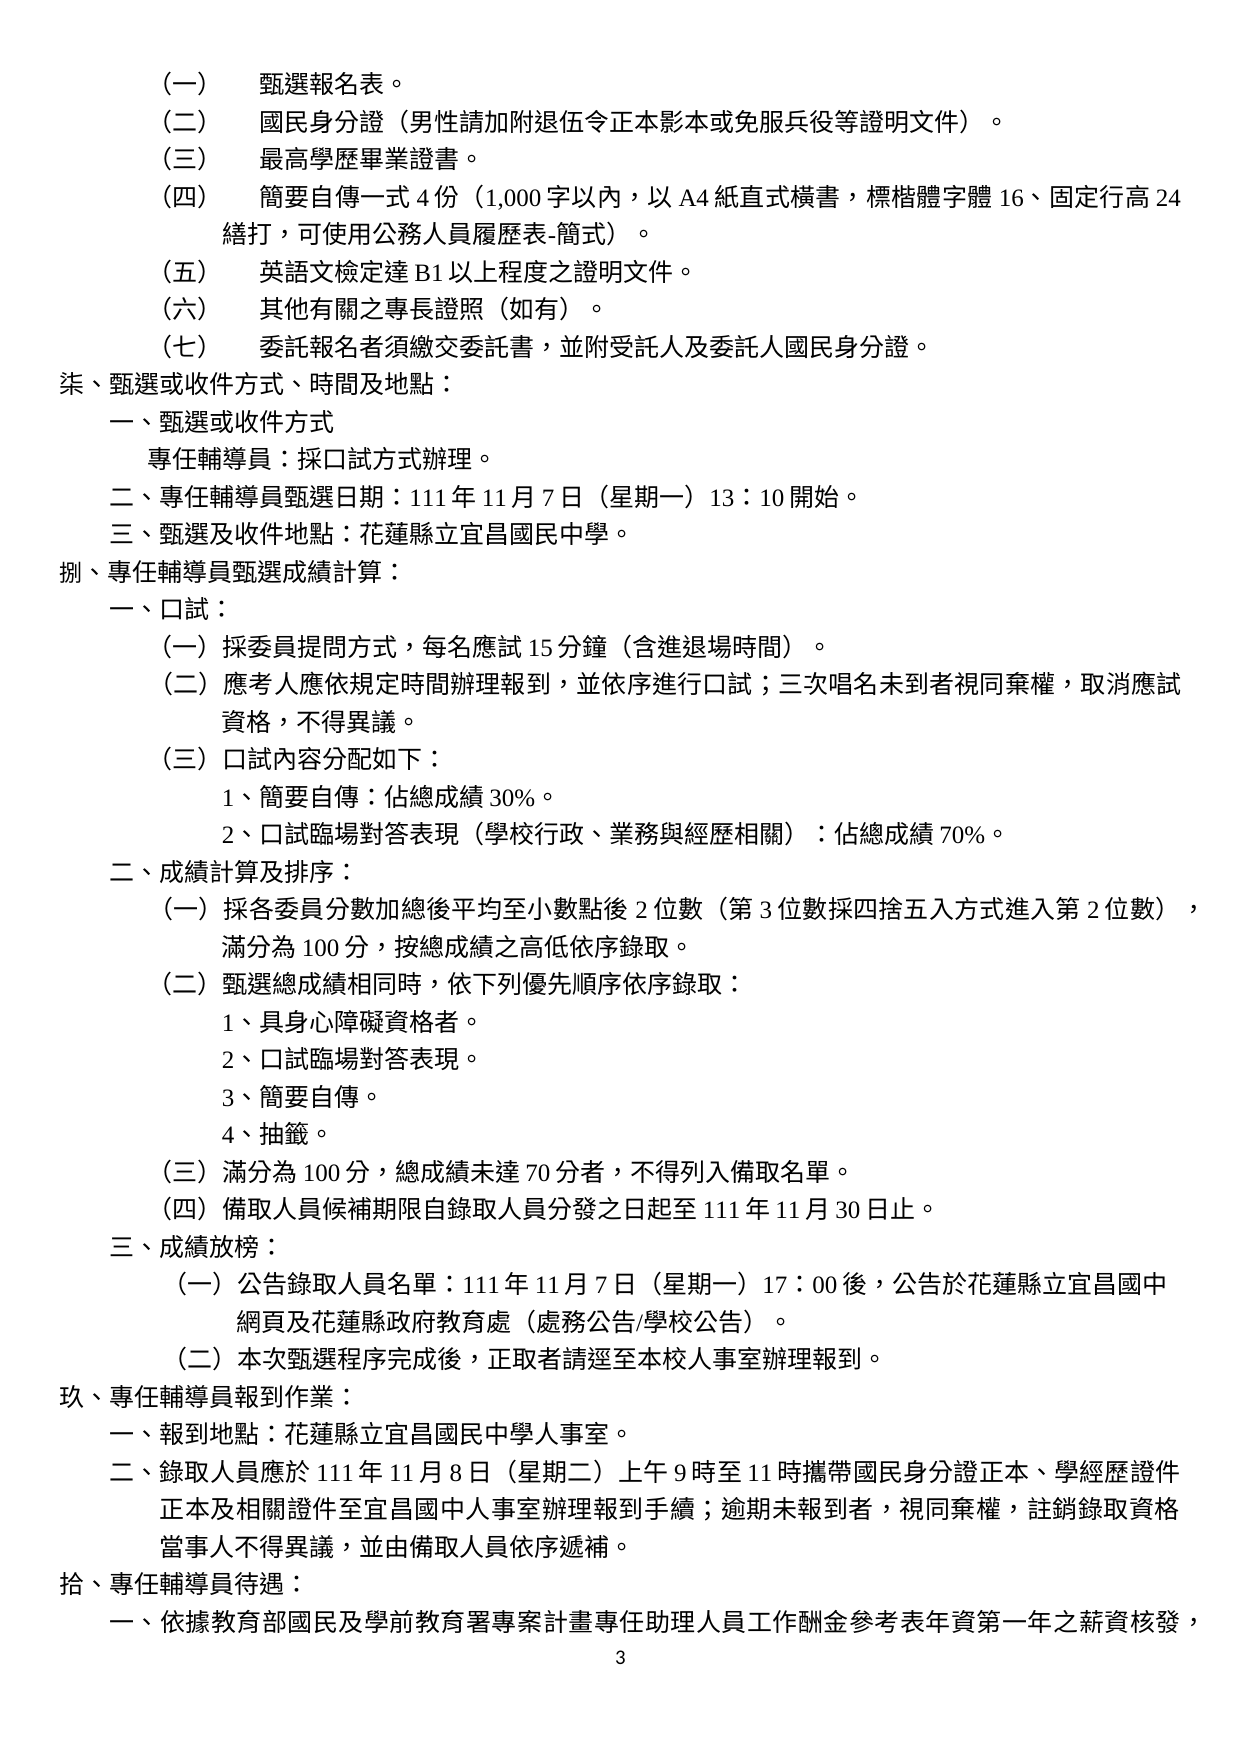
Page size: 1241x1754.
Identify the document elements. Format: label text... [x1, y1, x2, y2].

text 三、甄選及收件地點：花蓮縣立宜昌國民中學。 [109, 514, 1181, 552]
text （一）公告錄取人員名單：111年11月7日（星期一）17：00後，公告於花蓮縣立宜昌國中網頁及花蓮縣政府教育處（處務公告/學校公告）。 [162, 1264, 1181, 1339]
text 拾、專任輔導員待遇： [59, 1564, 1181, 1602]
text 專任輔導員：採口試方式辦理。 [148, 439, 1181, 477]
list 其他有關之專長證照（如有）。 [148, 289, 1181, 327]
text 4、抽籤。 [184, 1114, 1181, 1152]
text 柒、甄選或收件方式、時間及地點： [59, 364, 1181, 402]
text （三）滿分為100分，總成績未達70分者，不得列入備取名單。 [148, 1152, 1181, 1189]
list 國民身分證（男性請加附退伍令正本影本或免服兵役等證明文件）。 [148, 102, 1181, 139]
list 簡要自傳一式4份（1,000字以內，以A4紙直式橫書，標楷體字體16、固定行高24繕打，可使用公務人員履歷表-簡式）。 [148, 177, 1181, 252]
list 委託報名者須繳交委託書，並附受託人及委託人國民身分證。 [148, 327, 1181, 364]
text 二、專任輔導員甄選日期：111年11月7日（星期一）13：10開始。 [109, 477, 1181, 514]
text 捌、專任輔導員甄選成績計算： [59, 552, 1181, 589]
text 2、口試臨場對答表現（學校行政、業務與經歷相關）：佔總成績70%。 [184, 814, 1181, 852]
text 一、甄選或收件方式 [109, 402, 1181, 439]
text 一、報到地點：花蓮縣立宜昌國民中學人事室。 [59, 1414, 1181, 1452]
text 1、具身心障礙資格者。 [184, 1002, 1181, 1039]
text （二）應考人應依規定時間辦理報到，並依序進行口試；三次唱名未到者視同棄權，取消應試資格，不得異議。 [148, 664, 1181, 739]
list 甄選報名表。 [148, 64, 1181, 102]
text 二、錄取人員應於111年11月8日（星期二）上午9時至11時攜帶國民身分證正本、學經歷證件正本及相關證件至宜昌國中人事室辦理報到手續；逾期未報到者，視同棄權，註銷錄取資格，當事人不得異議，並由備取人員依序遞補。 [109, 1452, 1181, 1564]
list 最高學歷畢業證書。 [148, 139, 1181, 177]
text 三、成績放榜： [109, 1227, 1181, 1264]
text 2、口試臨場對答表現。 [184, 1039, 1181, 1077]
text （三）口試內容分配如下： [148, 739, 1181, 777]
text （四）備取人員候補期限自錄取人員分發之日起至111年11月30日止。 [148, 1189, 1181, 1227]
text 3、簡要自傳。 [184, 1077, 1181, 1114]
text （二）本次甄選程序完成後，正取者請逕至本校人事室辦理報到。 [162, 1339, 1181, 1377]
text 二、成績計算及排序： [109, 852, 1181, 889]
text （一）採各委員分數加總後平均至小數點後2位數（第3位數採四捨五入方式進入第2位數），滿分為100分，按總成績之高低依序錄取。 [148, 889, 1181, 964]
text 1、簡要自傳：佔總成績30%。 [184, 777, 1181, 814]
text 一、口試： [109, 589, 1181, 627]
list 英語文檢定達B1以上程度之證明文件。 [148, 252, 1181, 289]
text （一）採委員提問方式，每名應試15分鐘（含進退場時間）。 [148, 627, 1181, 664]
text （二）甄選總成績相同時，依下列優先順序依序錄取： [148, 964, 1181, 1002]
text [109, 1602, 1181, 1639]
text 玖、專任輔導員報到作業： [59, 1377, 1181, 1414]
